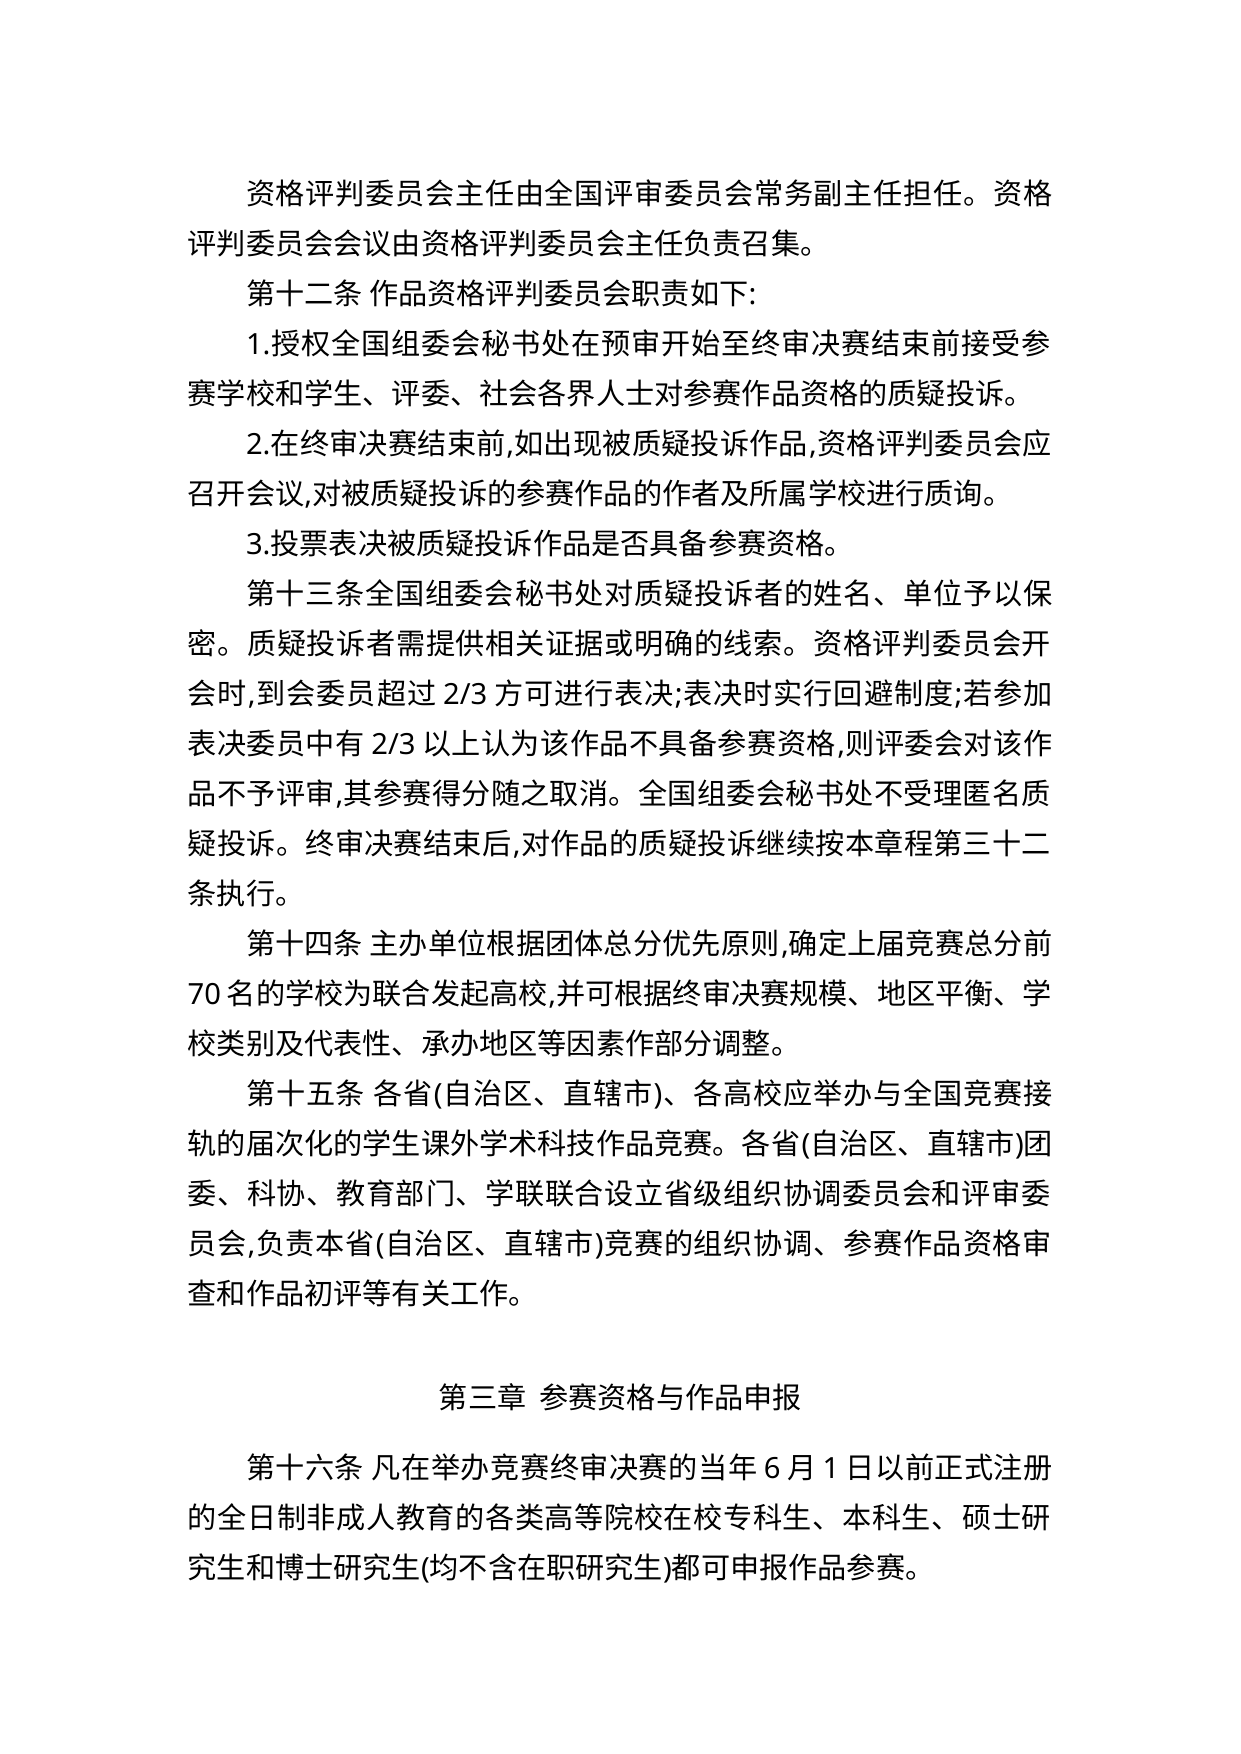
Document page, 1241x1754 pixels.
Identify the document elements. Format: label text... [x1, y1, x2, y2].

text 第三章 参赛资格与作品申报 [187, 1375, 1053, 1417]
text 1.授权全国组委会秘书处在预审开始至终审决赛结束前接受参赛学校和学生、评委、社会各界人士对参赛作品资格的质疑投诉。 [187, 314, 1053, 414]
text 资格评判委员会主任由全国评审委员会常务副主任担任。资格评判委员会会议由资格评判委员会主任负责召集。 [187, 164, 1053, 264]
text 第十五条 各省(自治区、直辖市)、各高校应举办与全国竞赛接轨的届次化的学生课外学术科技作品竞赛。各省(自治区、直辖市)团委、科协、教育部门、学联联合设立省级组织协调委员会和评审委员会,负责本省(自治区、直辖市)竞赛的组织协调、参赛作品资格审查和作品初评等有关工作。 [187, 1064, 1053, 1314]
text 2.在终审决赛结束前,如出现被质疑投诉作品,资格评判委员会应召开会议,对被质疑投诉的参赛作品的作者及所属学校进行质询。 [187, 414, 1053, 514]
text 第十四条 主办单位根据团体总分优先原则,确定上届竞赛总分前70名的学校为联合发起高校,并可根据终审决赛规模、地区平衡、学校类别及代表性、承办地区等因素作部分调整。 [187, 914, 1053, 1064]
text 第十三条全国组委会秘书处对质疑投诉者的姓名、单位予以保密。质疑投诉者需提供相关证据或明确的线索。资格评判委员会开会时,到会委员超过2/3方可进行表决;表决时实行回避制度;若参加表决委员中有2/3以上认为该作品不具备参赛资格,则评委会对该作品不予评审,其参赛得分随之取消。全国组委会秘书处不受理匿名质疑投诉。终审决赛结束后,对作品的质疑投诉继续按本章程第三十二条执行。 [187, 564, 1053, 914]
text 3.投票表决被质疑投诉作品是否具备参赛资格。 [187, 514, 1053, 564]
text 第十二条 作品资格评判委员会职责如下: [187, 264, 1053, 314]
text 第十六条 凡在举办竞赛终审决赛的当年6月1日以前正式注册的全日制非成人教育的各类高等院校在校专科生、本科生、硕士研究生和博士研究生(均不含在职研究生)都可申报作品参赛。 [187, 1438, 1053, 1588]
